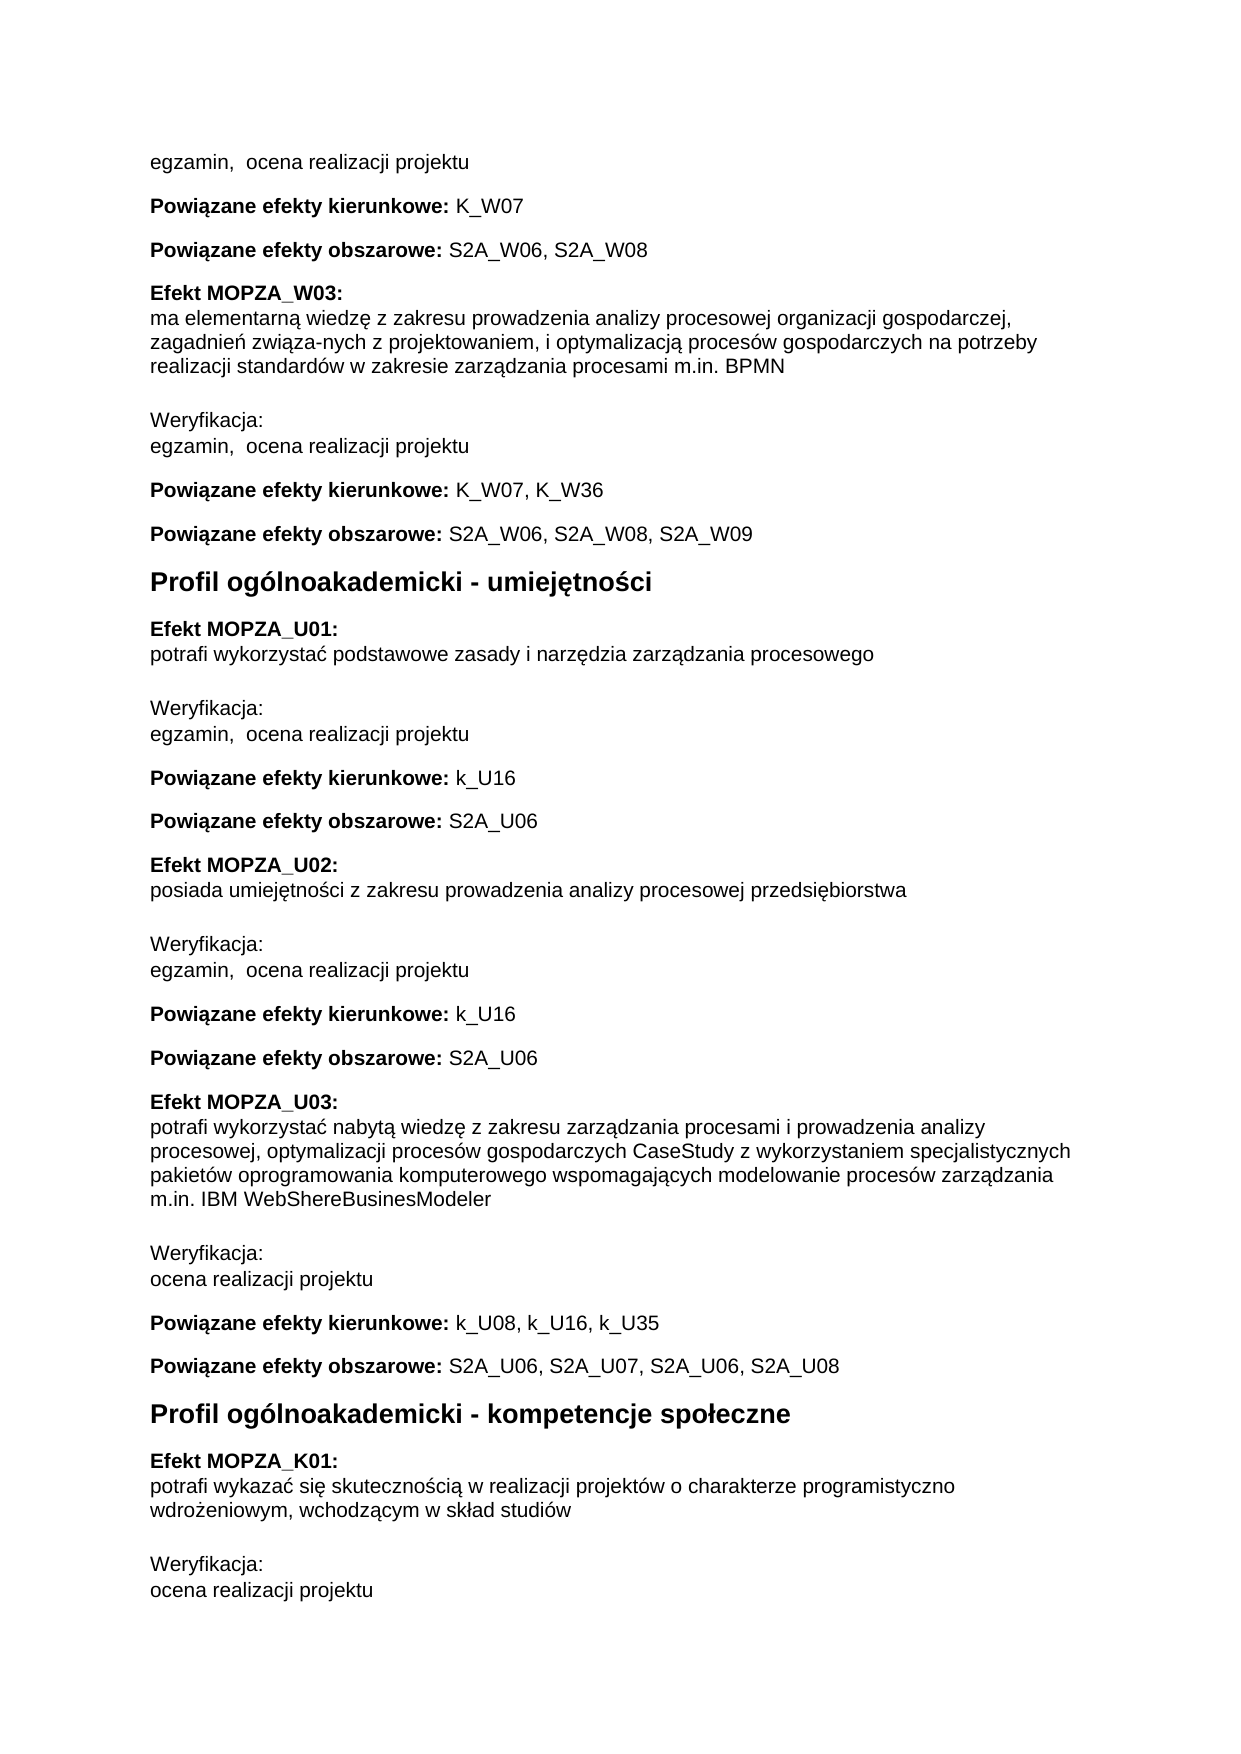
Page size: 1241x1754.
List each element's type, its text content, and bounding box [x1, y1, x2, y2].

text ma elementarną wiedzę z zakresu prowadzenia analizy procesowej organizacji gospodarczej, zagadnień związa-nych z projektowaniem, i optymalizacją procesów gospodarczych na potrzeby realizacji standardów w zakresie zarządzania procesami m.in. BPMN [150, 306, 1090, 402]
text Powiązane efekty obszarowe: S2A_U06, S2A_U07, S2A_U06, S2A_U08 [150, 1354, 1090, 1378]
text Efekt MOPZA_U02: [150, 853, 1090, 877]
text egzamin, ocena realizacji projektu [150, 958, 1090, 982]
text egzamin, ocena realizacji projektu [150, 722, 1090, 746]
text Weryfikacja: [150, 408, 1090, 432]
text Weryfikacja: [150, 932, 1090, 956]
text potrafi wykorzystać podstawowe zasady i narzędzia zarządzania procesowego [150, 642, 1090, 689]
text Powiązane efekty obszarowe: S2A_U06 [150, 1046, 1090, 1070]
text ocena realizacji projektu [150, 1578, 1090, 1602]
text Efekt MOPZA_U01: [150, 617, 1090, 641]
text Powiązane efekty kierunkowe: K_W07 [150, 194, 1090, 218]
text Powiązane efekty obszarowe: S2A_W06, S2A_W08 [150, 237, 1090, 261]
subtitle Profil ogólnoakademicki - kompetencje społeczne [150, 1398, 1090, 1429]
text Weryfikacja: [150, 1552, 1090, 1576]
subtitle Profil ogólnoakademicki - umiejętności [150, 566, 1090, 597]
text egzamin, ocena realizacji projektu [150, 434, 1090, 458]
text potrafi wykazać się skutecznością w realizacji projektów o charakterze programistyczno wdrożeniowym, wchodzącym w skład studiów [150, 1474, 1090, 1546]
text Efekt MOPZA_K01: [150, 1449, 1090, 1473]
text Powiązane efekty obszarowe: S2A_W06, S2A_W08, S2A_W09 [150, 522, 1090, 546]
text Efekt MOPZA_U03: [150, 1089, 1090, 1113]
text Powiązane efekty kierunkowe: K_W07, K_W36 [150, 478, 1090, 502]
text Powiązane efekty obszarowe: S2A_U06 [150, 809, 1090, 833]
text ocena realizacji projektu [150, 1267, 1090, 1291]
text potrafi wykorzystać nabytą wiedzę z zakresu zarządzania procesami i prowadzenia analizy procesowej, optymalizacji procesów gospodarczych CaseStudy z wykorzystaniem specjalistycznych pakietów oprogramowania komputerowego wspomagających modelowanie procesów zarządzania m.in. IBM WebShereBusinesModeler [150, 1114, 1090, 1234]
text Weryfikacja: [150, 1241, 1090, 1264]
text posiada umiejętności z zakresu prowadzenia analizy procesowej przedsiębiorstwa [150, 878, 1090, 926]
text Powiązane efekty kierunkowe: k_U16 [150, 1002, 1090, 1026]
text egzamin, ocena realizacji projektu [150, 150, 1090, 174]
text Weryfikacja: [150, 696, 1090, 720]
text Efekt MOPZA_W03: [150, 281, 1090, 305]
text Powiązane efekty kierunkowe: k_U16 [150, 766, 1090, 789]
text Powiązane efekty kierunkowe: k_U08, k_U16, k_U35 [150, 1310, 1090, 1334]
